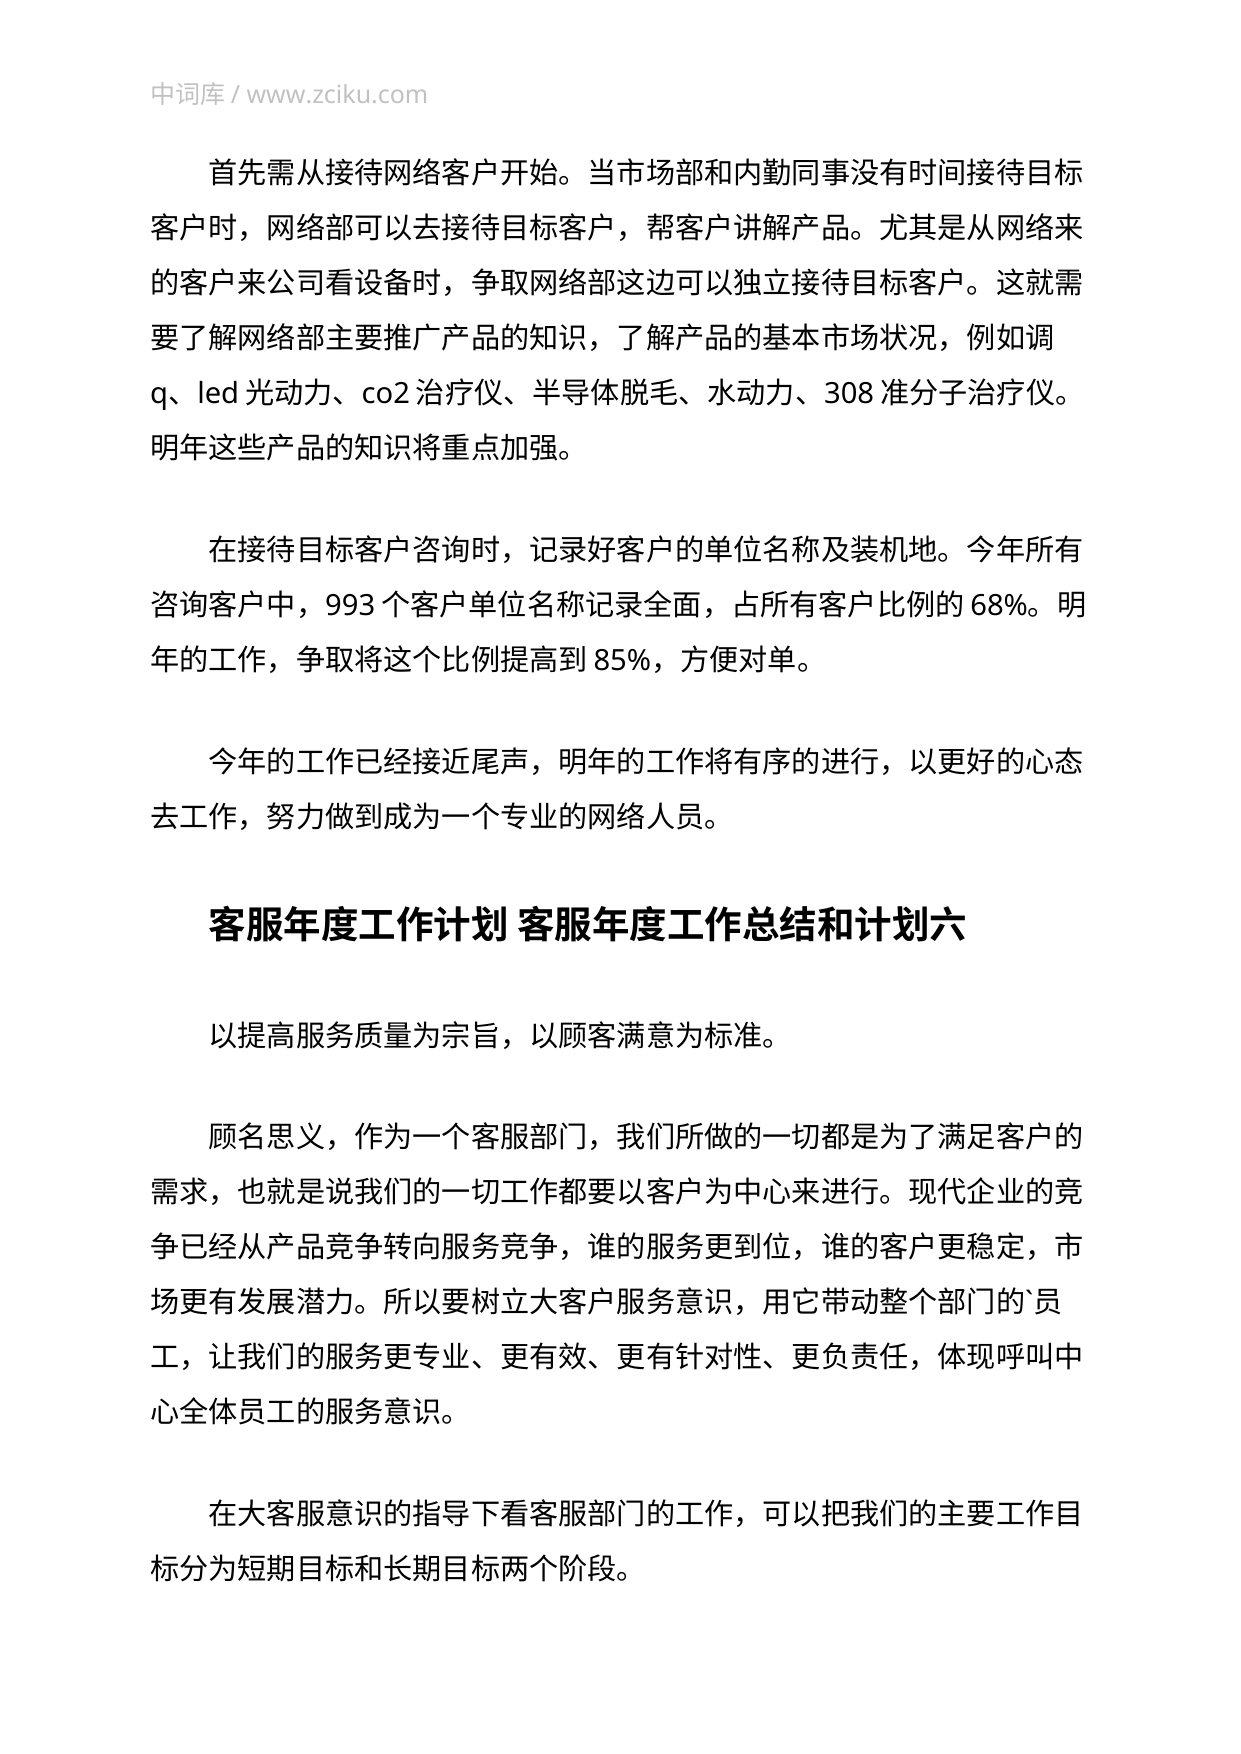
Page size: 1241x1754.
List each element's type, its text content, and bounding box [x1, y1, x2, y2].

text 今年的工作已经接近尾声，明年的工作将有序的进行，以更好的心态去工作，努力做到成为一个专业的网络人员。 [150, 738, 1090, 835]
text 在大客服意识的指导下看客服部门的工作，可以把我们的主要工作目标分为短期目标和长期目标两个阶段。 [150, 1490, 1090, 1588]
text 在接待目标客户咨询时，记录好客户的单位名称及装机地。今年所有咨询客户中，993个客户单位名称记录全面，占所有客户比例的68%。明年的工作，争取将这个比例提高到85%，方便对单。 [150, 526, 1090, 679]
text 首先需从接待网络客户开始。当市场部和内勤同事没有时间接待目标客户时，网络部可以去接待目标客户，帮客户讲解产品。尤其是从网络来的客户来公司看设备时，争取网络部这边可以独立接待目标客户。这就需要了解网络部主要推广产品的知识，了解产品的基本市场状况，例如调q、led光动力、co2治疗仪、半导体脱毛、水动力、308准分子治疗仪。明年这些产品的知识将重点加强。 [150, 150, 1090, 467]
text 以提高服务质量为宗旨，以顾客满意为标准。 [150, 1012, 1090, 1054]
text 顾名思义，作为一个客服部门，我们所做的一切都是为了满足客户的需求，也就是说我们的一切工作都要以客户为中心来进行。现代企业的竞争已经从产品竞争转向服务竞争，谁的服务更到位，谁的客户更稳定，市场更有发展潜力。所以要树立大客户服务意识，用它带动整个部门的`员工，让我们的服务更专业、更有效、更有针对性、更负责任，体现呼叫中心全体员工的服务意识。 [150, 1114, 1090, 1431]
text 客服年度工作计划 客服年度工作总结和计划六 [150, 895, 1090, 949]
